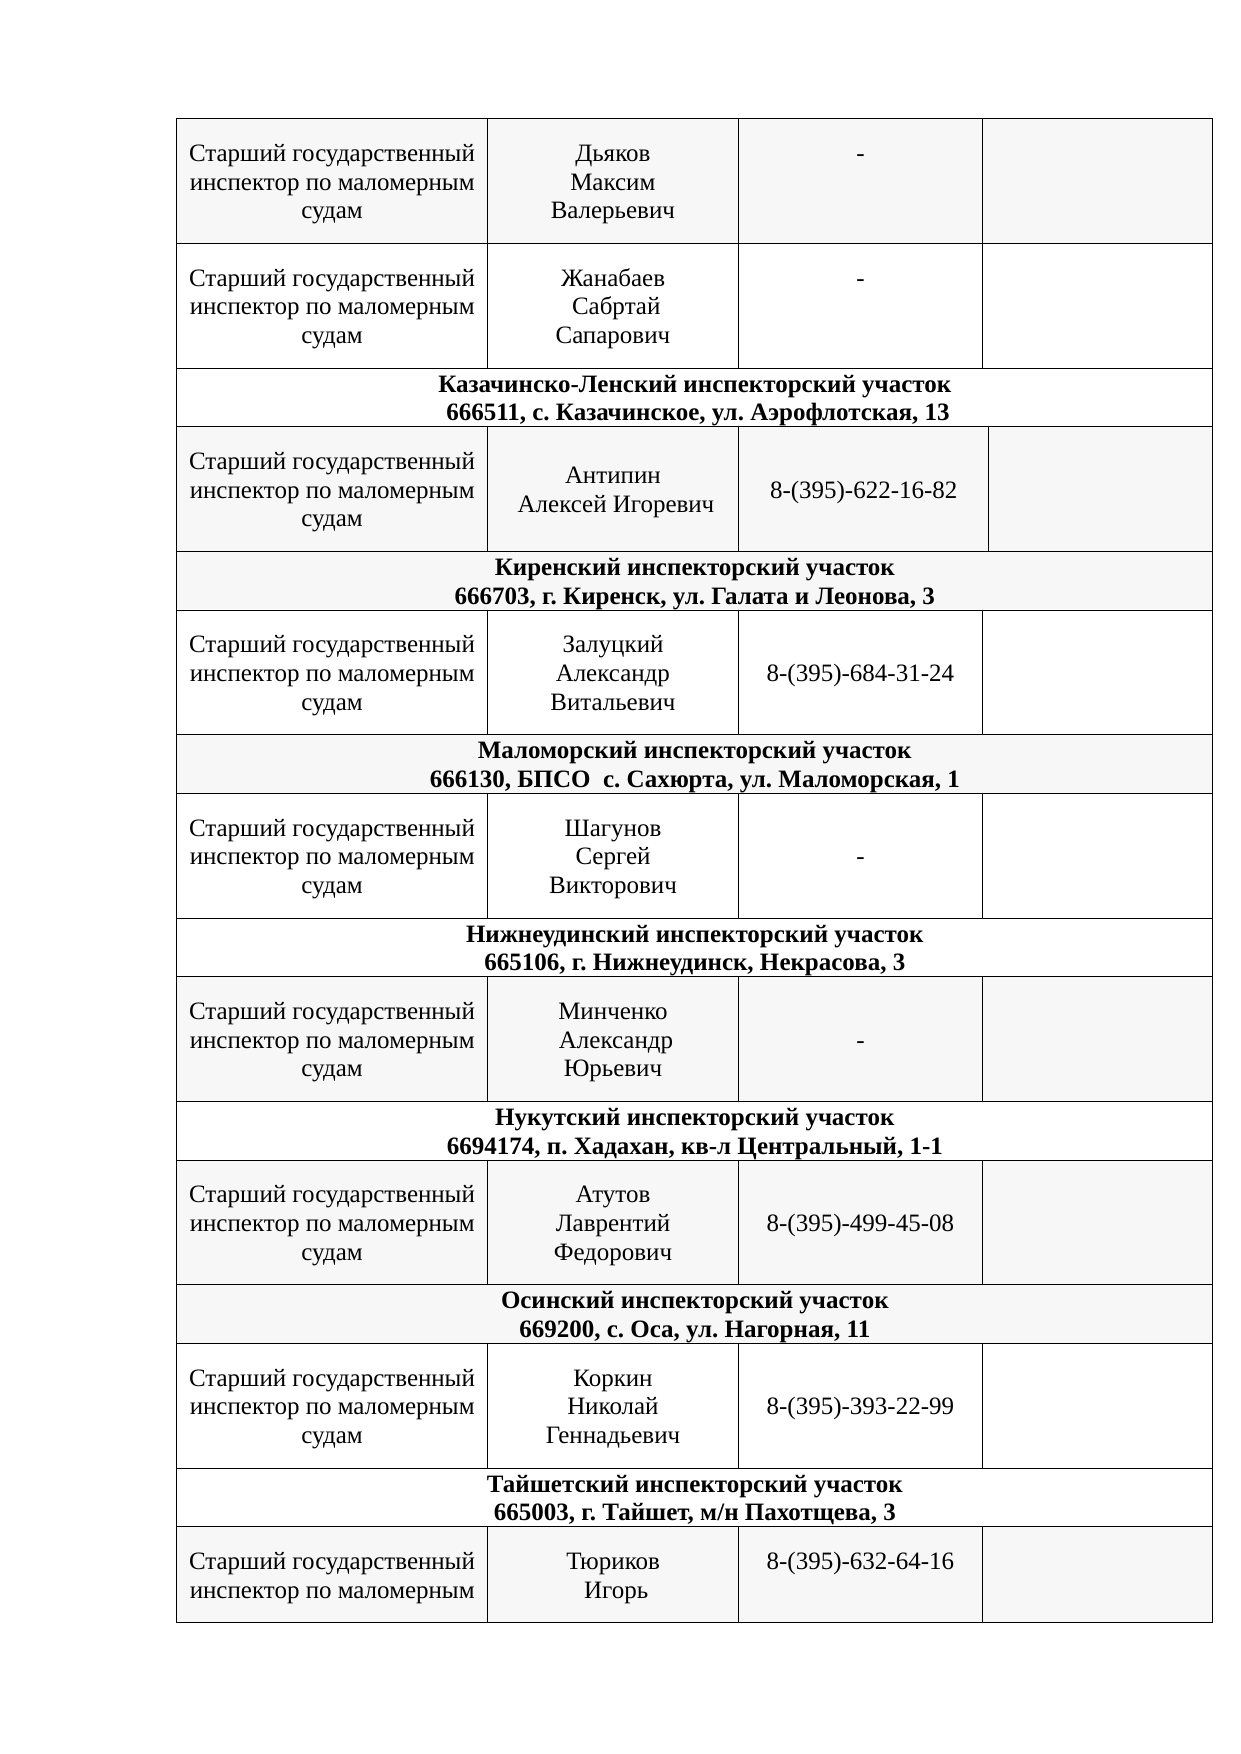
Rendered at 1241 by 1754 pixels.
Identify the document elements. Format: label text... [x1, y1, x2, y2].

table_cell [983, 611, 1212, 734]
table_cell 8-(395)-684-31-24 [739, 611, 982, 734]
table_cell Минченко Александр Юрьевич [488, 977, 738, 1101]
table_cell Жанабаев Сабртай Сапарович [488, 244, 738, 368]
table_cell Осинский инспекторский участок 669200, с. Оса, ул. Нагорная, 11 [177, 1285, 1212, 1343]
table_cell [983, 977, 1212, 1101]
table_cell 8-(395)-393-22-99 [739, 1344, 982, 1468]
table_cell - [739, 119, 982, 243]
table_cell 8-(395)-632-64-16 [739, 1527, 982, 1622]
table_cell - [739, 977, 982, 1101]
table_cell - [739, 244, 982, 368]
table_cell Тайшетский инспекторский участок 665003, г. Тайшет, м/н Пахотщева, 3 [177, 1469, 1212, 1526]
table_cell [983, 244, 1212, 368]
table_cell [983, 119, 1212, 243]
table_cell Старший государственный инспектор по маломерным судам [177, 1344, 487, 1468]
table_cell Шагунов Сергей Викторович [488, 794, 738, 918]
table_cell [983, 1527, 1212, 1622]
table_cell Киренский инспекторский участок 666703, г. Киренск, ул. Галата и Леонова, 3 [177, 552, 1212, 609]
table_cell Казачинско-Ленский инспекторский участок 666511, с. Казачинское, ул. Аэрофлотская, 13 [177, 369, 1212, 426]
table_cell Старший государственный инспектор по маломерным судам [177, 794, 487, 918]
table_cell [983, 1161, 1212, 1284]
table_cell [177, 1527, 487, 1622]
table_cell Антипин Алексей Игоревич [488, 427, 738, 551]
table_cell Старший государственный инспектор по маломерным судам [177, 977, 487, 1101]
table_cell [177, 119, 487, 243]
table_cell 8-(395)-499-45-08 [739, 1161, 982, 1284]
table_cell Коркин Николай Геннадьевич [488, 1344, 738, 1468]
table_cell - [739, 794, 982, 918]
table_cell Старший государственный инспектор по маломерным судам [177, 611, 487, 734]
table_cell Старший государственный инспектор по маломерным судам [177, 427, 487, 551]
table_cell Дьяков Максим Валерьевич [488, 119, 738, 243]
table_cell Нукутский инспекторский участок 6694174, п. Хадахан, кв-л Центральный, 1-1 [177, 1102, 1212, 1159]
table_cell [488, 1527, 738, 1622]
table_cell [983, 794, 1212, 918]
table_cell Маломорский инспекторский участок 666130, БПСО с. Сахюрта, ул. Маломорская, 1 [177, 735, 1212, 793]
table_cell Атутов Лаврентий Федорович [488, 1161, 738, 1284]
table_cell 8-(395)-622-16-82 [739, 427, 988, 551]
table_cell [983, 1344, 1212, 1468]
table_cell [177, 244, 487, 368]
table_cell Нижнеудинский инспекторский участок 665106, г. Нижнеудинск, Некрасова, 3 [177, 919, 1212, 976]
table_cell Залуцкий Александр Витальевич [488, 611, 738, 734]
table_cell Старший государственный инспектор по маломерным судам [177, 1161, 487, 1284]
table_cell [989, 427, 1212, 551]
